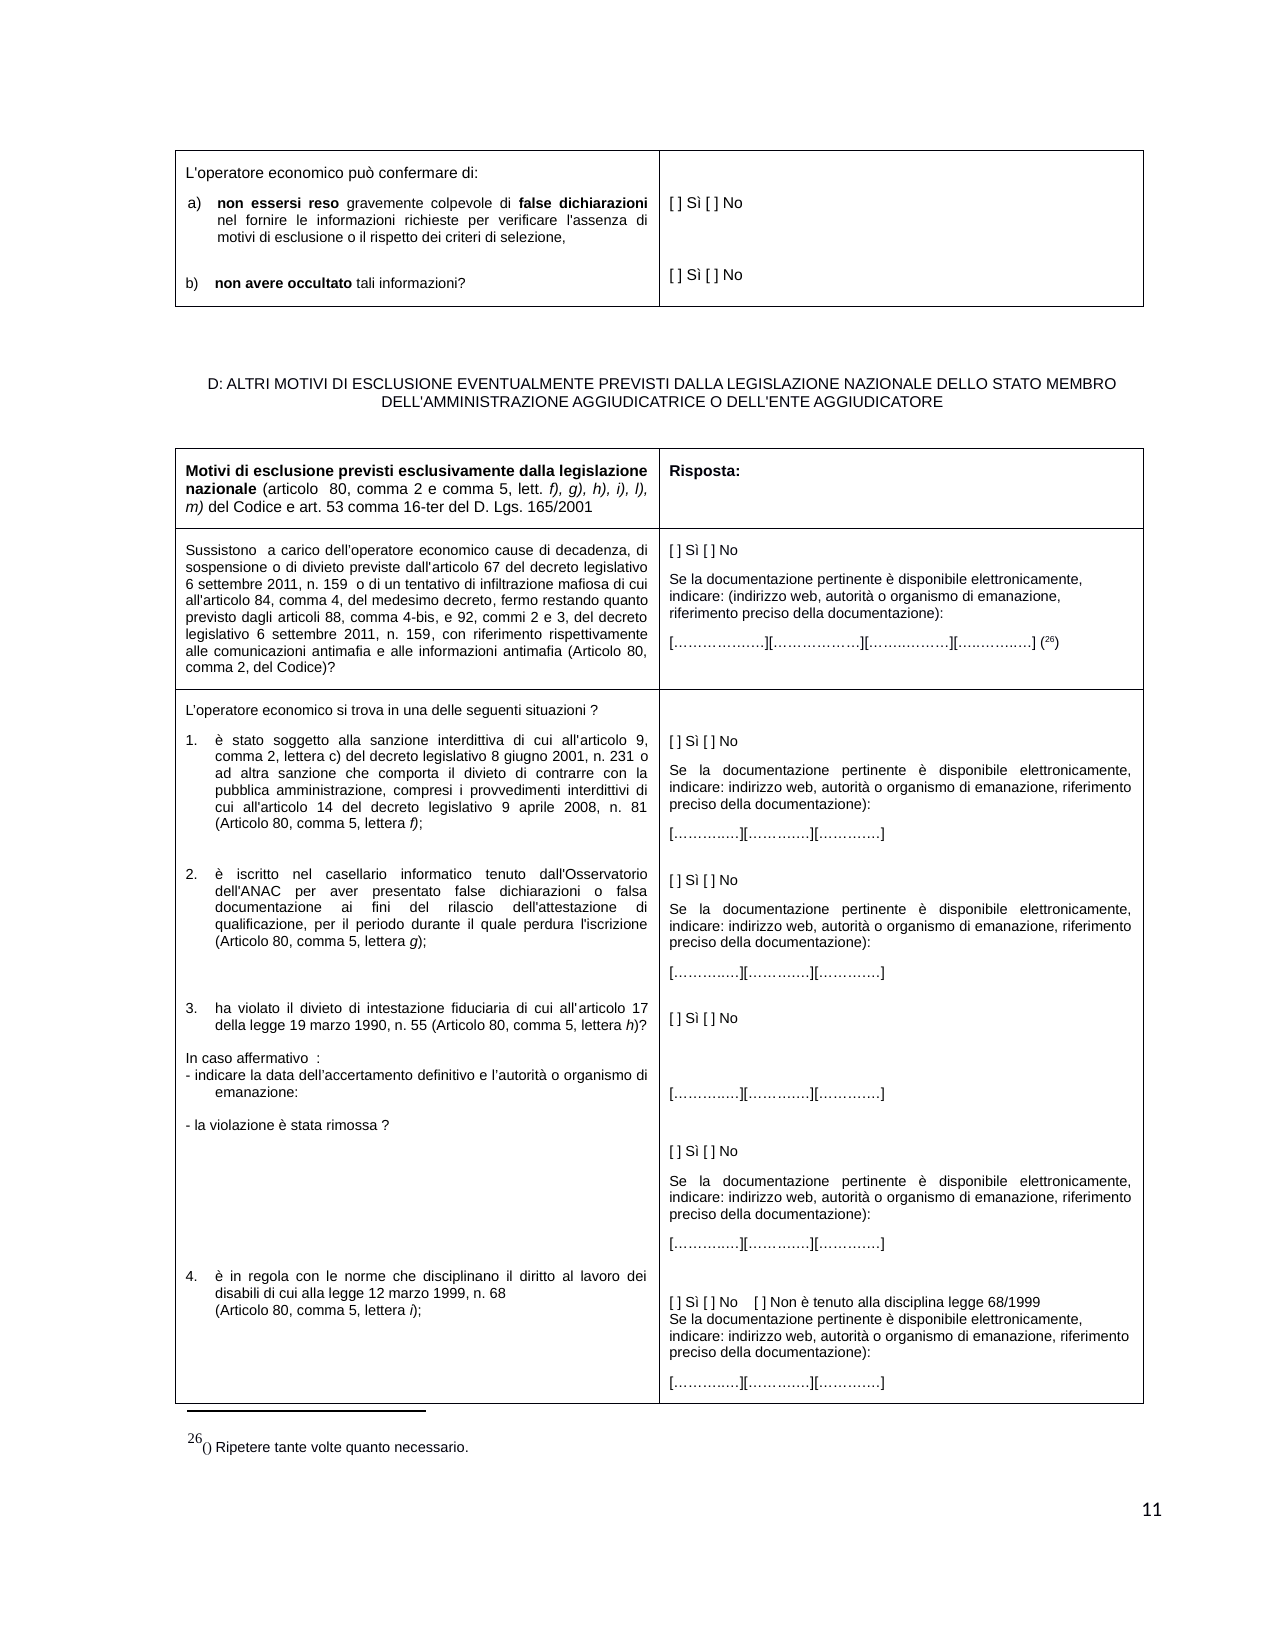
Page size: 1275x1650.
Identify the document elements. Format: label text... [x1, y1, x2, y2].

title D: Altri motivi di esclusione eventualmente previsti dalla legislazione nazionale dello Stato membro dell'amministrazione aggiudicatrice o dell'ente aggiudicatore [187, 374, 1137, 411]
table_cell Sussistono a carico dell’operatore economico cause di decadenza, di sospensione o di divieto previste dall'articolo 67 del decreto legislativo 6 settembre 2011, n. 159 o di un tentativo di infiltrazione mafiosa di cui all'articolo 84, comma 4, del medesimo decreto, fermo restando quanto previsto dagli articoli 88, comma 4-bis, e 92, commi 2 e 3, del decreto legislativo 6 settembre 2011, n. 159, con riferimento rispettivamente alle comunicazioni antimafia e alle informazioni antimafia (Articolo 80, comma 2, del Codice)? [176, 529, 659, 688]
table_cell [ ] Sì [ ] No [ ] Sì [ ] No [660, 151, 1143, 306]
table_header Risposta: [660, 449, 1143, 528]
table_cell L'operatore economico può confermare di: non essersi reso gravemente colpevole di false dichiarazioni nel fornire le informazioni richieste per verificare l'assenza di motivi di esclusione o il rispetto dei criteri di selezione, b) non avere occultato tali informazioni? [176, 151, 659, 306]
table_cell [176, 690, 659, 1403]
table_header Motivi di esclusione previsti esclusivamente dalla legislazione nazionale (articolo 80, comma 2 e comma 5, lett. f), g), h), i), l), m) del Codice e art. 53 comma 16-ter del D. Lgs. 165/2001 [176, 449, 659, 528]
table_cell [ ] Sì [ ] No Se la documentazione pertinente è disponibile elettronicamente, indicare: (indirizzo web, autorità o organismo di emanazione, riferimento preciso della documentazione): […………….…][………………][……..………][…..……..…] () [660, 529, 1143, 688]
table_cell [660, 690, 1143, 1403]
